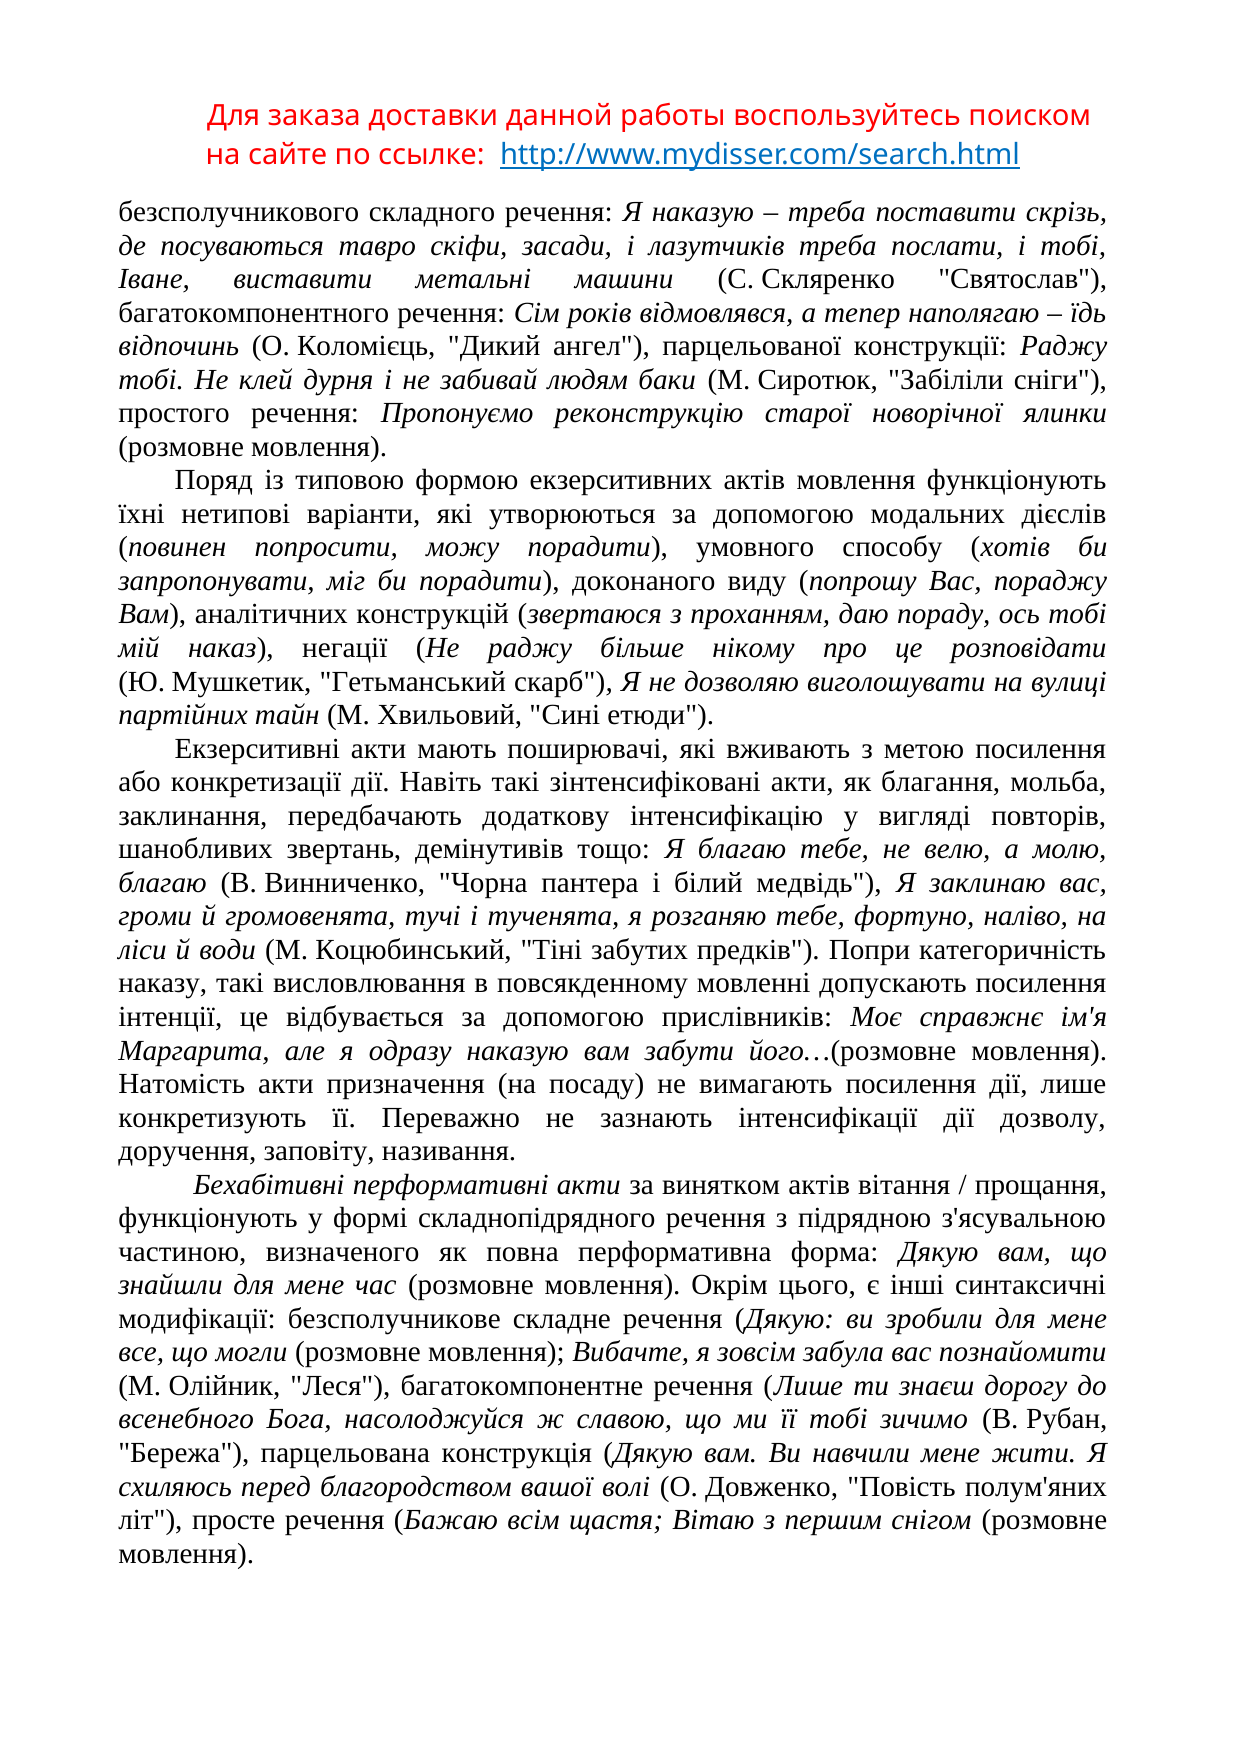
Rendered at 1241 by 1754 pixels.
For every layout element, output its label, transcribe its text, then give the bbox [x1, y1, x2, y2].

text Бехабітивні перформативні акти за винятком актів вітання / прощання, функціонують у формі складнопідрядного речення з підрядною з'ясувальною частиною, визначеного як повна перформативна форма: Дякую вам, що знайшли для мене час (розмовне мовлення). Окрім цього, є інші синтаксичні модифікації: безсполучникове складне речення (Дякую: ви зробили для мене все, що могли (розмовне мовлення); Вибачте, я зовсім забула вас познайомити (М. Олійник, "Леся"), багатокомпонентне речення (Лише ти знаєш дорогу до всенебного Бога, насолоджуйся ж славою, що ми її тобі зичимо (В. Рубан, "Бережа"), парцельована конструкція (Дякую вам. Ви навчили мене жити. Я схиляюсь перед благородством вашої волі (О. Довженко, "Повість полум'яних літ"), просте речення (Бажаю всім щастя; Вітаю з першим снігом (розмовне мовлення). [118, 1167, 1107, 1569]
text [118, 194, 1107, 462]
text Поряд із типовою формою екзерситивних актів мовлення функціонують їхні нетипові варіанти, які утворюються за допомогою модальних дієслів (повинен попросити, можу порадити), умовного способу (хотів би запропонувати, міг би порадити), доконаного виду (попрошу Вас, пораджу Вам), аналітичних конструкцій (звертаюся з проханням, даю пораду, ось тобі мій наказ), негації (Не раджу більше нікому про це розповідати (Ю. Мушкетик, "Гетьманський скарб"), Я не дозволяю виголошувати на вулиці партійних тайн (М. Хвильовий, "Сині етюди"). [118, 462, 1107, 731]
text Екзерситивні акти мають поширювачі, які вживають з метою посилення або конкретизації дії. Навіть такі зінтенсифіковані акти, як благання, мольба, заклинання, передбачають додаткову інтенсифікацію у вигляді повторів, шанобливих звертань, демінутивів тощо: Я благаю тебе, не велю, а молю, благаю (В. Винниченко, "Чорна пантера і білий медвідь"), Я заклинаю вас, громи й громовенята, тучі і тученята, я розганяю тебе, фортуно, наліво, на ліси й води (М. Коцюбинський, "Тіні забутих предків"). Попри категоричність наказу, такі висловлювання в повсякденному мовленні допускають посилення інтенції, це відбувається за допомогою прислівників: Моє справжнє ім'я Маргарита, але я одразу наказую вам забути його…(розмовне мовлення). Натомість акти призначення (на посаду) не вимагають посилення дії, лише конкретизують її. Переважно не зазнають інтенсифікації дії дозволу, доручення, заповіту, називання. [118, 731, 1107, 1167]
